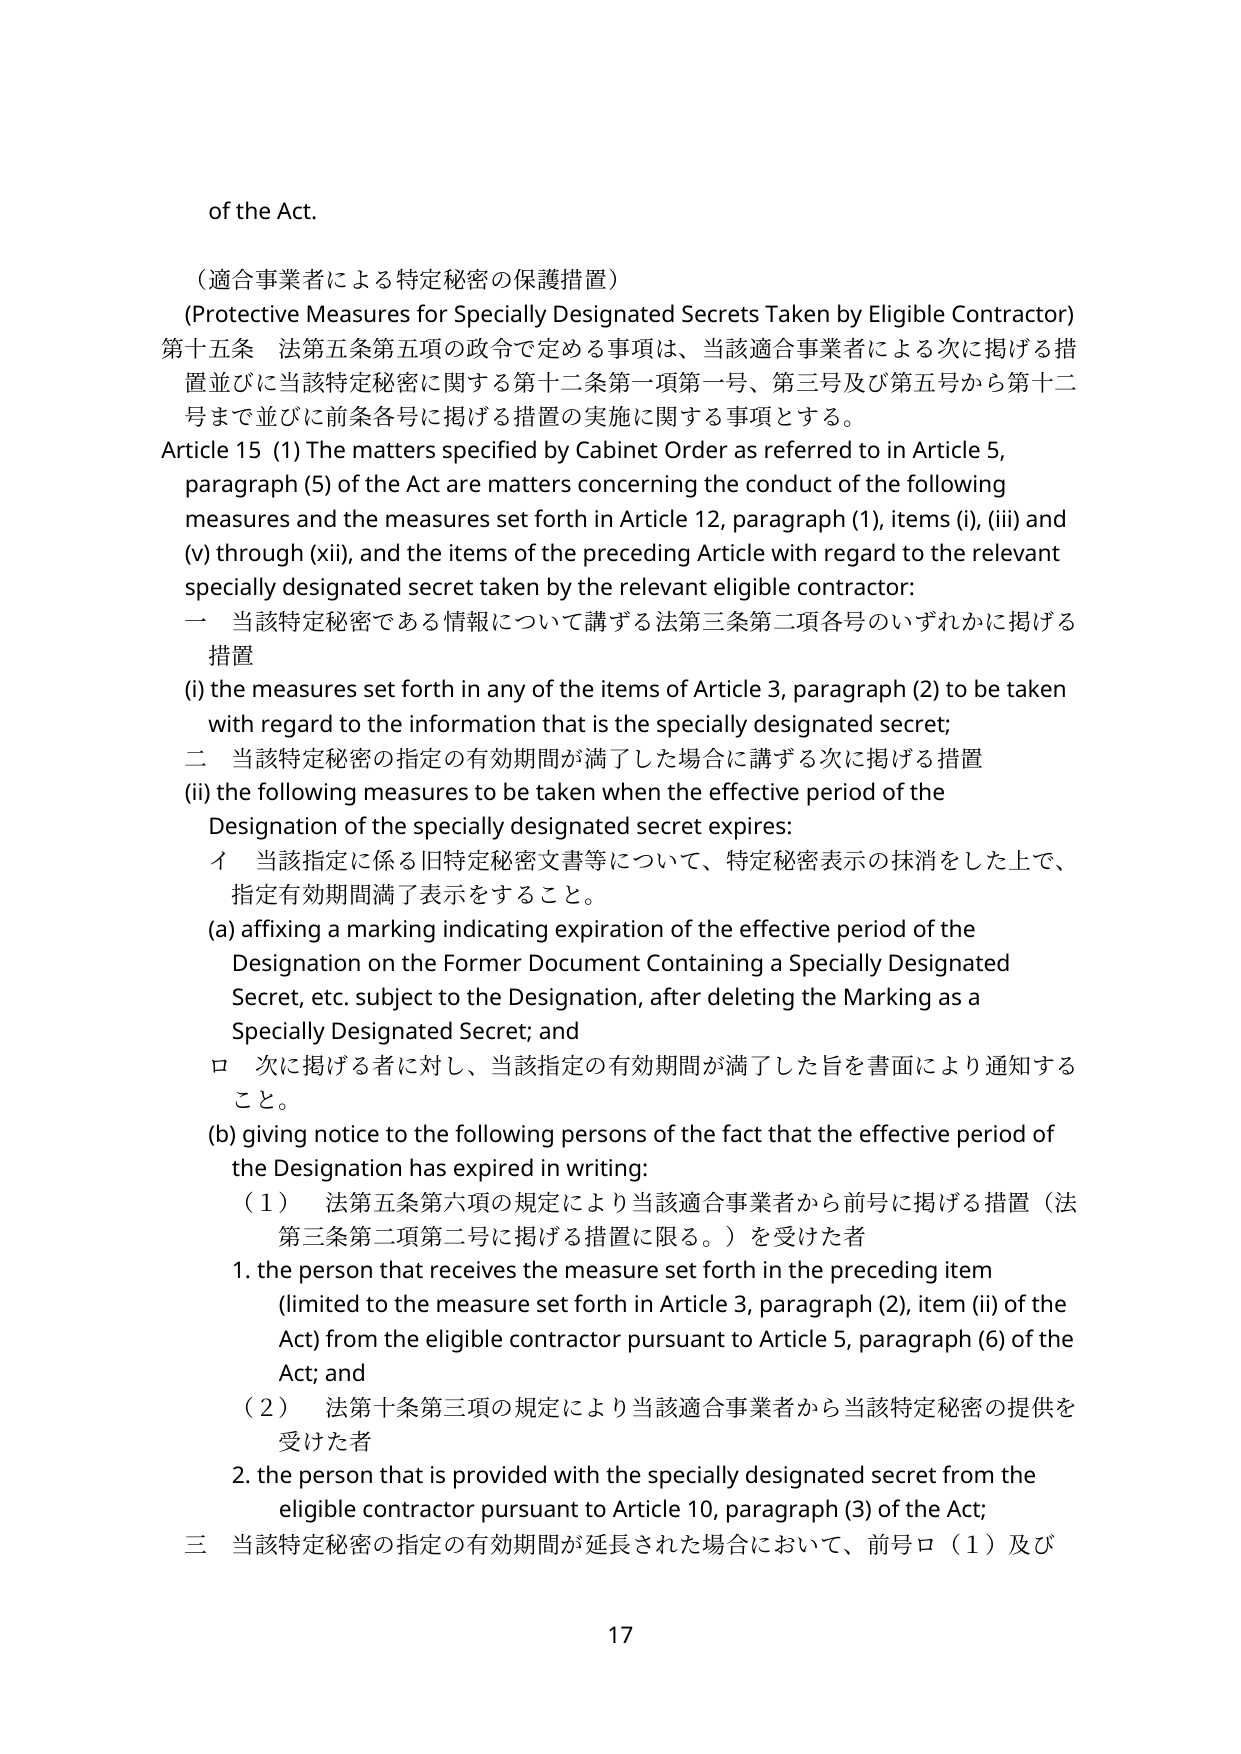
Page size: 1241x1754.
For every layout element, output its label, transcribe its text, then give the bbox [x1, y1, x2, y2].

text (b) giving notice to the following persons of the fact that the effective period of the Designation has expired in writing: [207, 1116, 1079, 1184]
text Article 15 (1) The matters specified by Cabinet Order as referred to in Article 5, paragraph (5) of the Act are matters concerning the conduct of the following measures and the measures set forth in Article 12, paragraph (1), items (i), (iii) and (v) through (xii), and the items of the preceding Article with regard to the relevant specially designated secret taken by the relevant eligible contractor: [161, 433, 1079, 604]
text 二 当該特定秘密の指定の有効期間が満了した場合に講ずる次に掲げる措置 [184, 740, 1079, 774]
text (a) affixing a marking indicating expiration of the effective period of the Designation on the Former Document Containing a Specially Designated Secret, etc. subject to the Designation, after deleting the Marking as a Specially Designated Secret; and [207, 911, 1079, 1048]
text (i) the measures set forth in any of the items of Article 3, paragraph (2) to be taken with regard to the information that is the specially designated secret; [184, 672, 1079, 740]
text 1. the person that receives the measure set forth in the preceding item (limited to the measure set forth in Article 3, paragraph (2), item (ii) of the Act) from the eligible contractor pursuant to Article 5, paragraph (6) of the Act; and [230, 1253, 1079, 1389]
text （適合事業者による特定秘密の保護措置） [184, 262, 1079, 296]
text 一 当該特定秘密である情報について講ずる法第三条第二項各号のいずれかに掲げる措置 [184, 604, 1079, 672]
text 2. the person that is provided with the specially designated secret from the eligible contractor pursuant to Article 10, paragraph (3) of the Act; [230, 1458, 1079, 1526]
text (Protective Measures for Specially Designated Secrets Taken by Eligible Contractor) [184, 296, 1079, 330]
text （２） 法第十条第三項の規定により当該適合事業者から当該特定秘密の提供を受けた者 [230, 1389, 1079, 1458]
text (ii) the following measures to be taken when the effective period of the Designation of the specially designated secret expires: [184, 774, 1079, 843]
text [184, 1526, 1079, 1560]
text ロ 次に掲げる者に対し、当該指定の有効期間が満了した旨を書面により通知すること。 [207, 1048, 1079, 1116]
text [184, 194, 1079, 228]
text イ 当該指定に係る旧特定秘密文書等について、特定秘密表示の抹消をした上で、指定有効期間満了表示をすること。 [207, 843, 1079, 911]
text 第十五条 法第五条第五項の政令で定める事項は、当該適合事業者による次に掲げる措置並びに当該特定秘密に関する第十二条第一項第一号、第三号及び第五号から第十二号まで並びに前条各号に掲げる措置の実施に関する事項とする。 [161, 330, 1079, 433]
text （１） 法第五条第六項の規定により当該適合事業者から前号に掲げる措置（法第三条第二項第二号に掲げる措置に限る。）を受けた者 [230, 1184, 1079, 1253]
